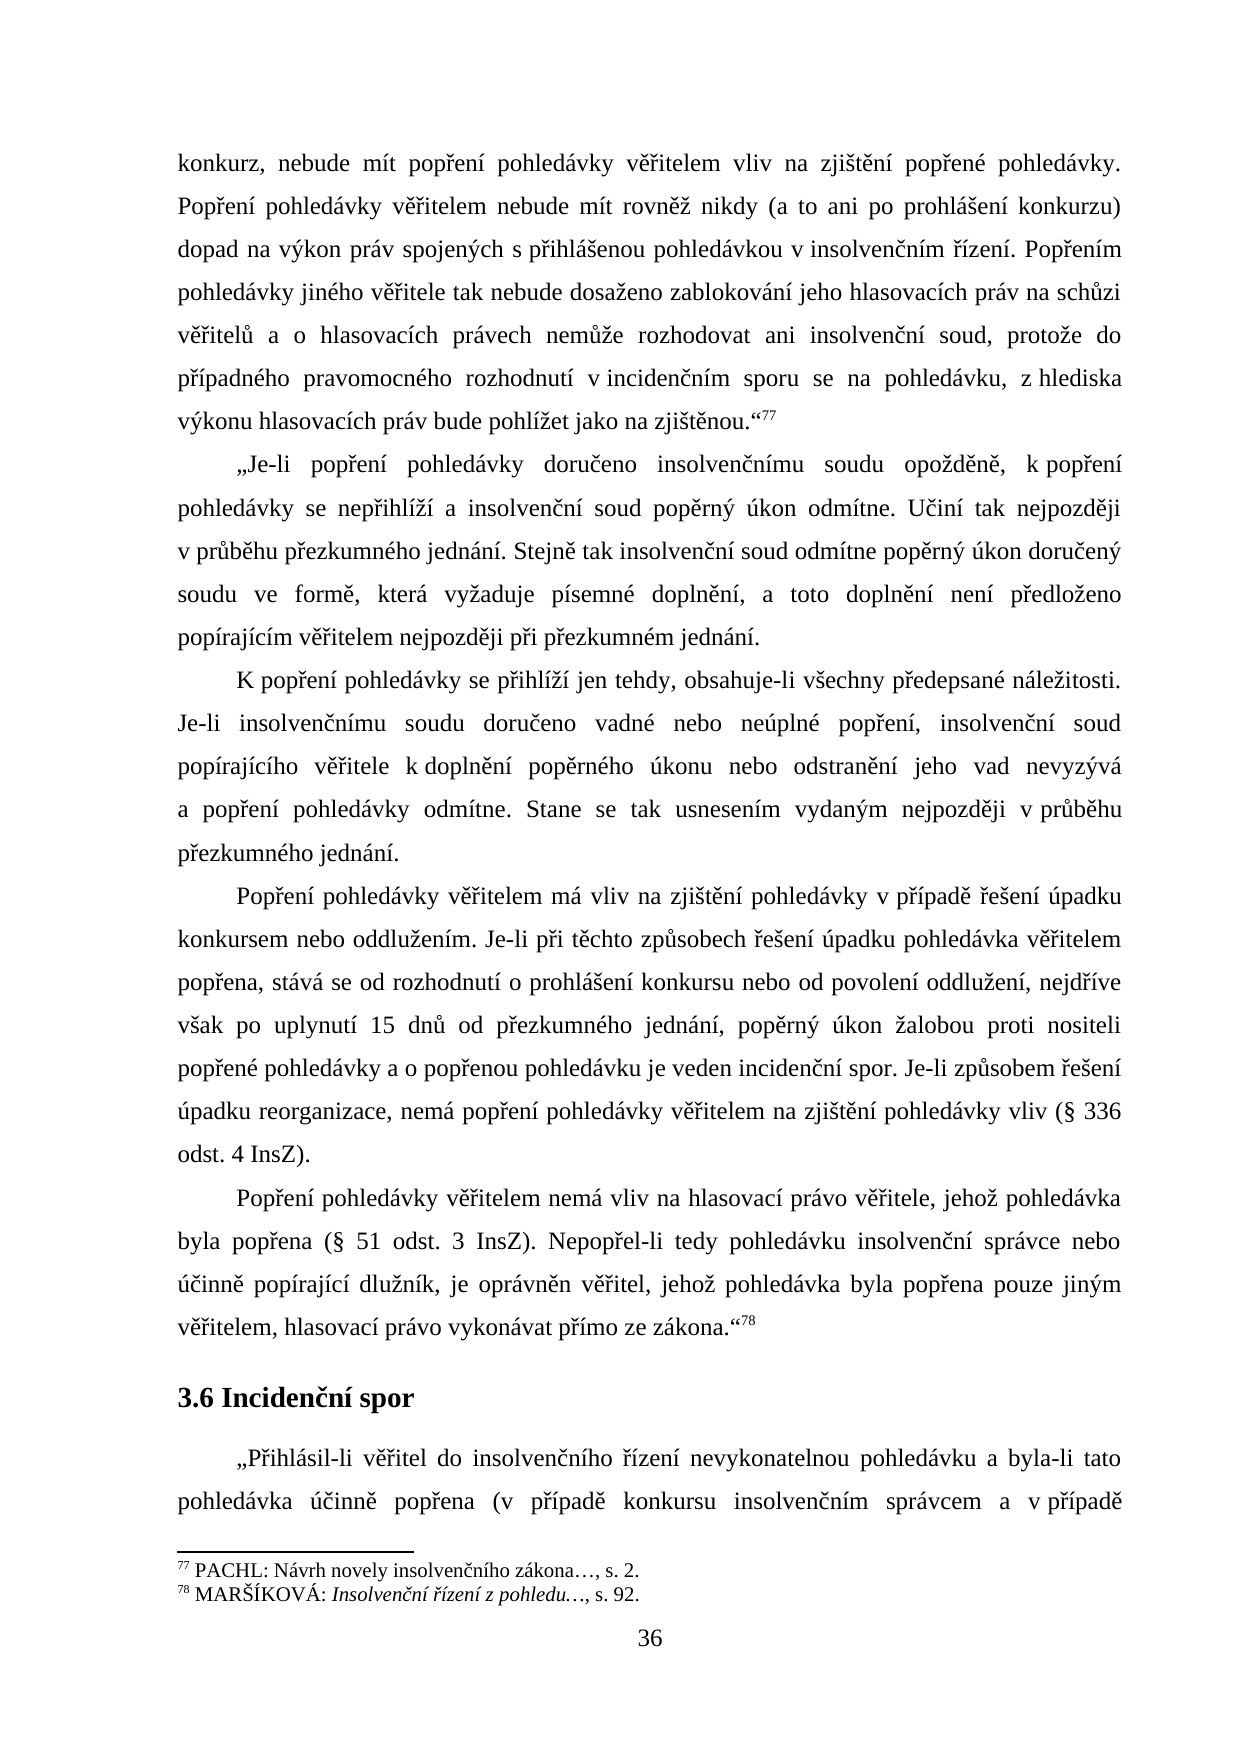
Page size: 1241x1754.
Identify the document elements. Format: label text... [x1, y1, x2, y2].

text Popření pohledávky věřitelem má vliv na zjištění pohledávky v případě řešení úpadku konkursem nebo oddlužením. Je-li při těchto způsobech řešení úpadku pohledávka věřitelem popřena, stává se od rozhodnutí o prohlášení konkursu nebo od povolení oddlužení, nejdříve však po uplynutí 15 dnů od přezkumného jednání, popěrný úkon žalobou proti nositeli popřené pohledávky a o popřenou pohledávku je veden incidenční spor. Je-li způsobem řešení úpadku reorganizace, nemá popření pohledávky věřitelem na zjištění pohledávky vliv (§ 336 odst. 4 InsZ). [177, 881, 1122, 1168]
text Popření pohledávky věřitelem nemá vliv na hlasovací právo věřitele, jehož pohledávka byla popřena (§ 51 odst. 3 InsZ). Nepopřel-li tedy pohledávku insolvenční správce nebo účinně popírající dlužník, je oprávněn věřitel, jehož pohledávka byla popřena pouze jiným věřitelem, hlasovací právo vykonávat přímo ze zákona.“ [177, 1183, 1122, 1341]
text „Je-li popření pohledávky doručeno insolvenčnímu soudu opožděně, k popření pohledávky se nepřihlíží a insolvenční soud popěrný úkon odmítne. Učiní tak nejpozději v průběhu přezkumného jednání. Stejně tak insolvenční soud odmítne popěrný úkon doručený soudu ve formě, která vyžaduje písemné doplnění, a toto doplnění není předloženo popírajícím věřitelem nejpozději při přezkumném jednání. [177, 449, 1122, 651]
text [177, 148, 1122, 435]
subtitle 3.6 Incidenční spor [177, 1380, 1122, 1414]
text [177, 1443, 1122, 1515]
text K popření pohledávky se přihlíží jen tehdy, obsahuje-li všechny předepsané náležitosti. Je-li insolvenčnímu soudu doručeno vadné nebo neúplné popření, insolvenční soud popírajícího věřitele k doplnění popěrného úkonu nebo odstranění jeho vad nevyzývá a popření pohledávky odmítne. Stane se tak usnesením vydaným nejpozději v průběhu přezkumného jednání. [177, 665, 1122, 866]
